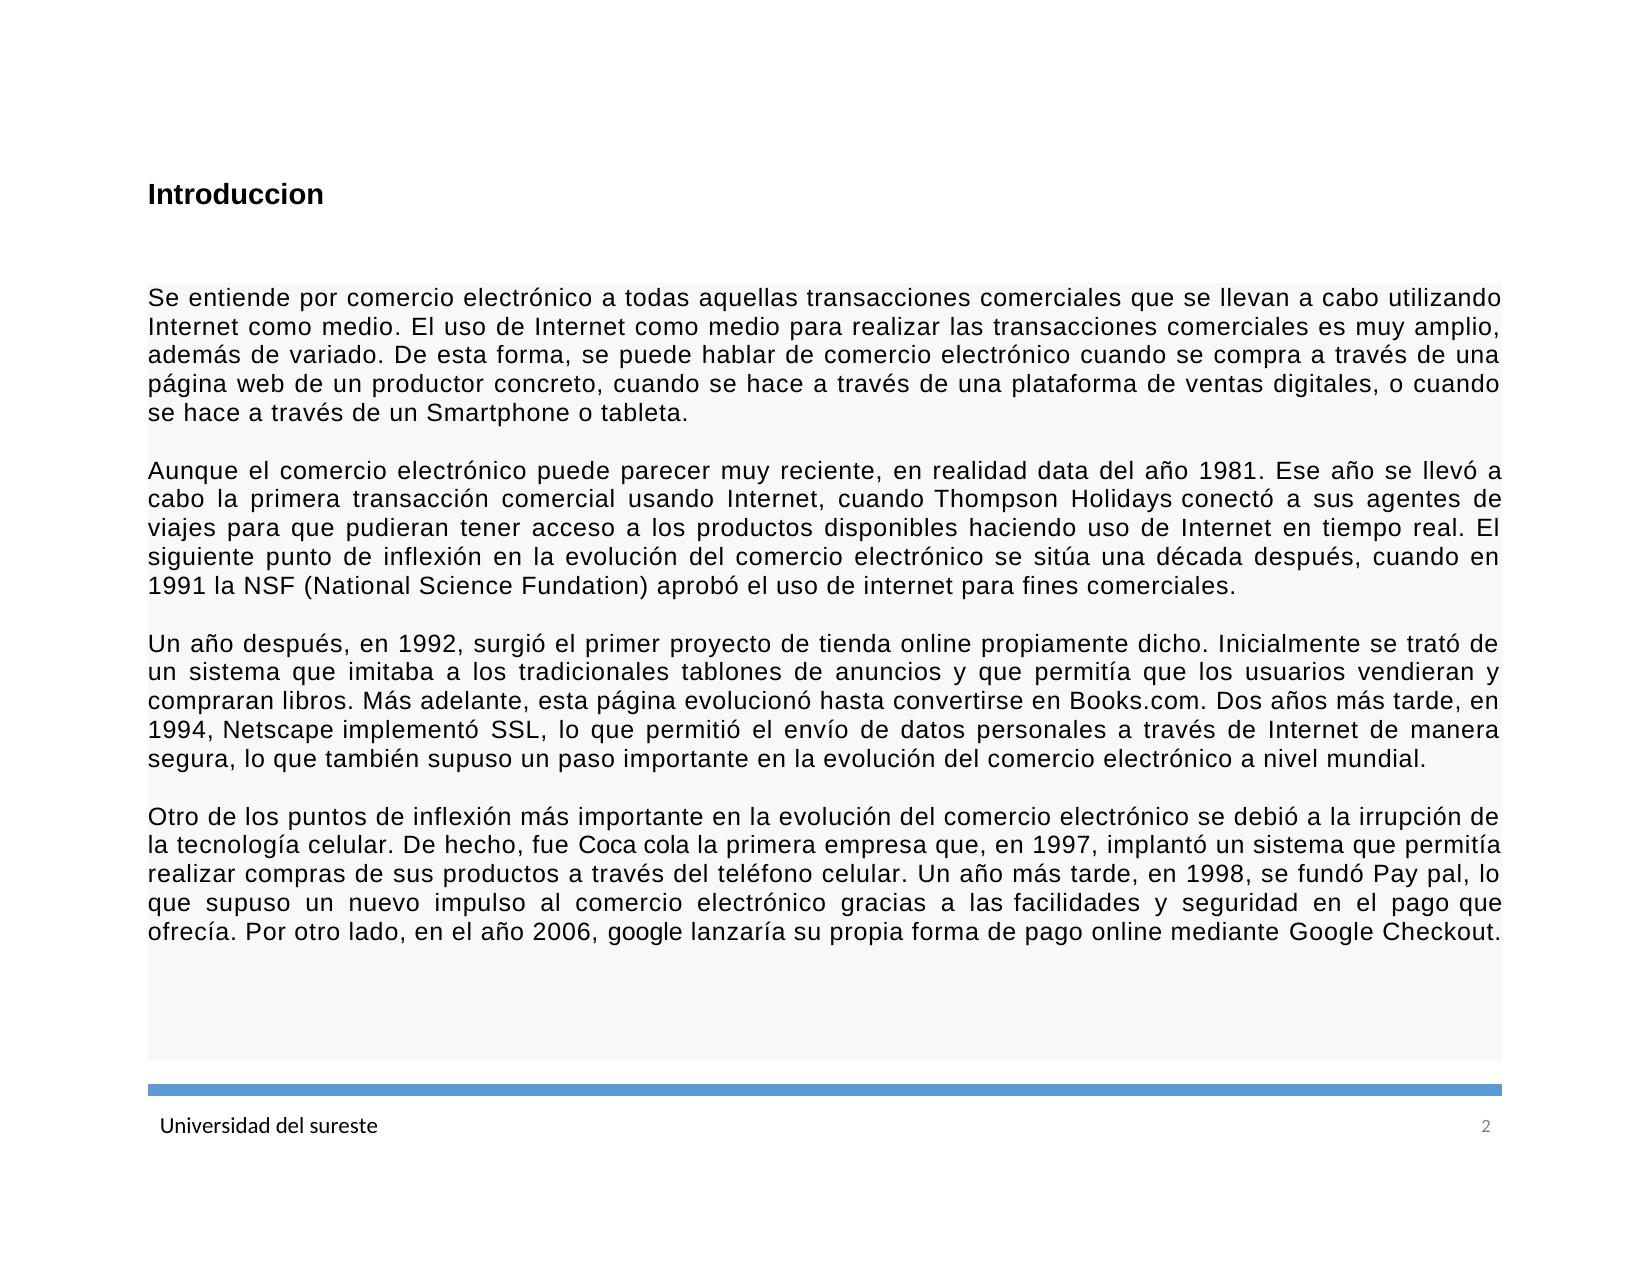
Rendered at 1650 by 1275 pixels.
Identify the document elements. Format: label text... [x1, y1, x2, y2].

text Aunque el comercio electrónico puede parecer muy reciente, en realidad data del año 1981. Ese año se llevó a cabo la primera transacción comercial usando Internet, cuando Thompson Holidays conectó a sus agentes de viajes para que pudieran tener acceso a los productos disponibles haciendo uso de Internet en tiempo real. El siguiente punto de inflexión en la evolución del comercio electrónico se sitúa una década después, cuando en 1991 la NSF (National Science Fundation) aprobó el uso de internet para fines comerciales. [148, 456, 1502, 599]
text Un año después, en 1992, surgió el primer proyecto de tienda online propiamente dicho. Inicialmente se trató de un sistema que imitaba a los tradicionales tablones de anuncios y que permitía que los usuarios vendieran y compraran libros. Más adelante, esta página evolucionó hasta convertirse en Books.com. Dos años más tarde, en 1994, Netscape implementó SSL, lo que permitió el envío de datos personales a través de Internet de manera segura, lo que también supuso un paso importante en la evolución del comercio electrónico a nivel mundial. [148, 629, 1502, 772]
text Se entiende por comercio electrónico a todas aquellas transacciones comerciales que se llevan a cabo utilizando Internet como medio. El uso de Internet como medio para realizar las transacciones comerciales es muy amplio, además de variado. De esta forma, se puede hablar de comercio electrónico cuando se compra a través de una página web de un productor concreto, cuando se hace a través de una plataforma de ventas digitales, o cuando se hace a través de un Smartphone o tableta. [148, 283, 1502, 427]
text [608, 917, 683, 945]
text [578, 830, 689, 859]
text Introduccion [148, 177, 1502, 211]
